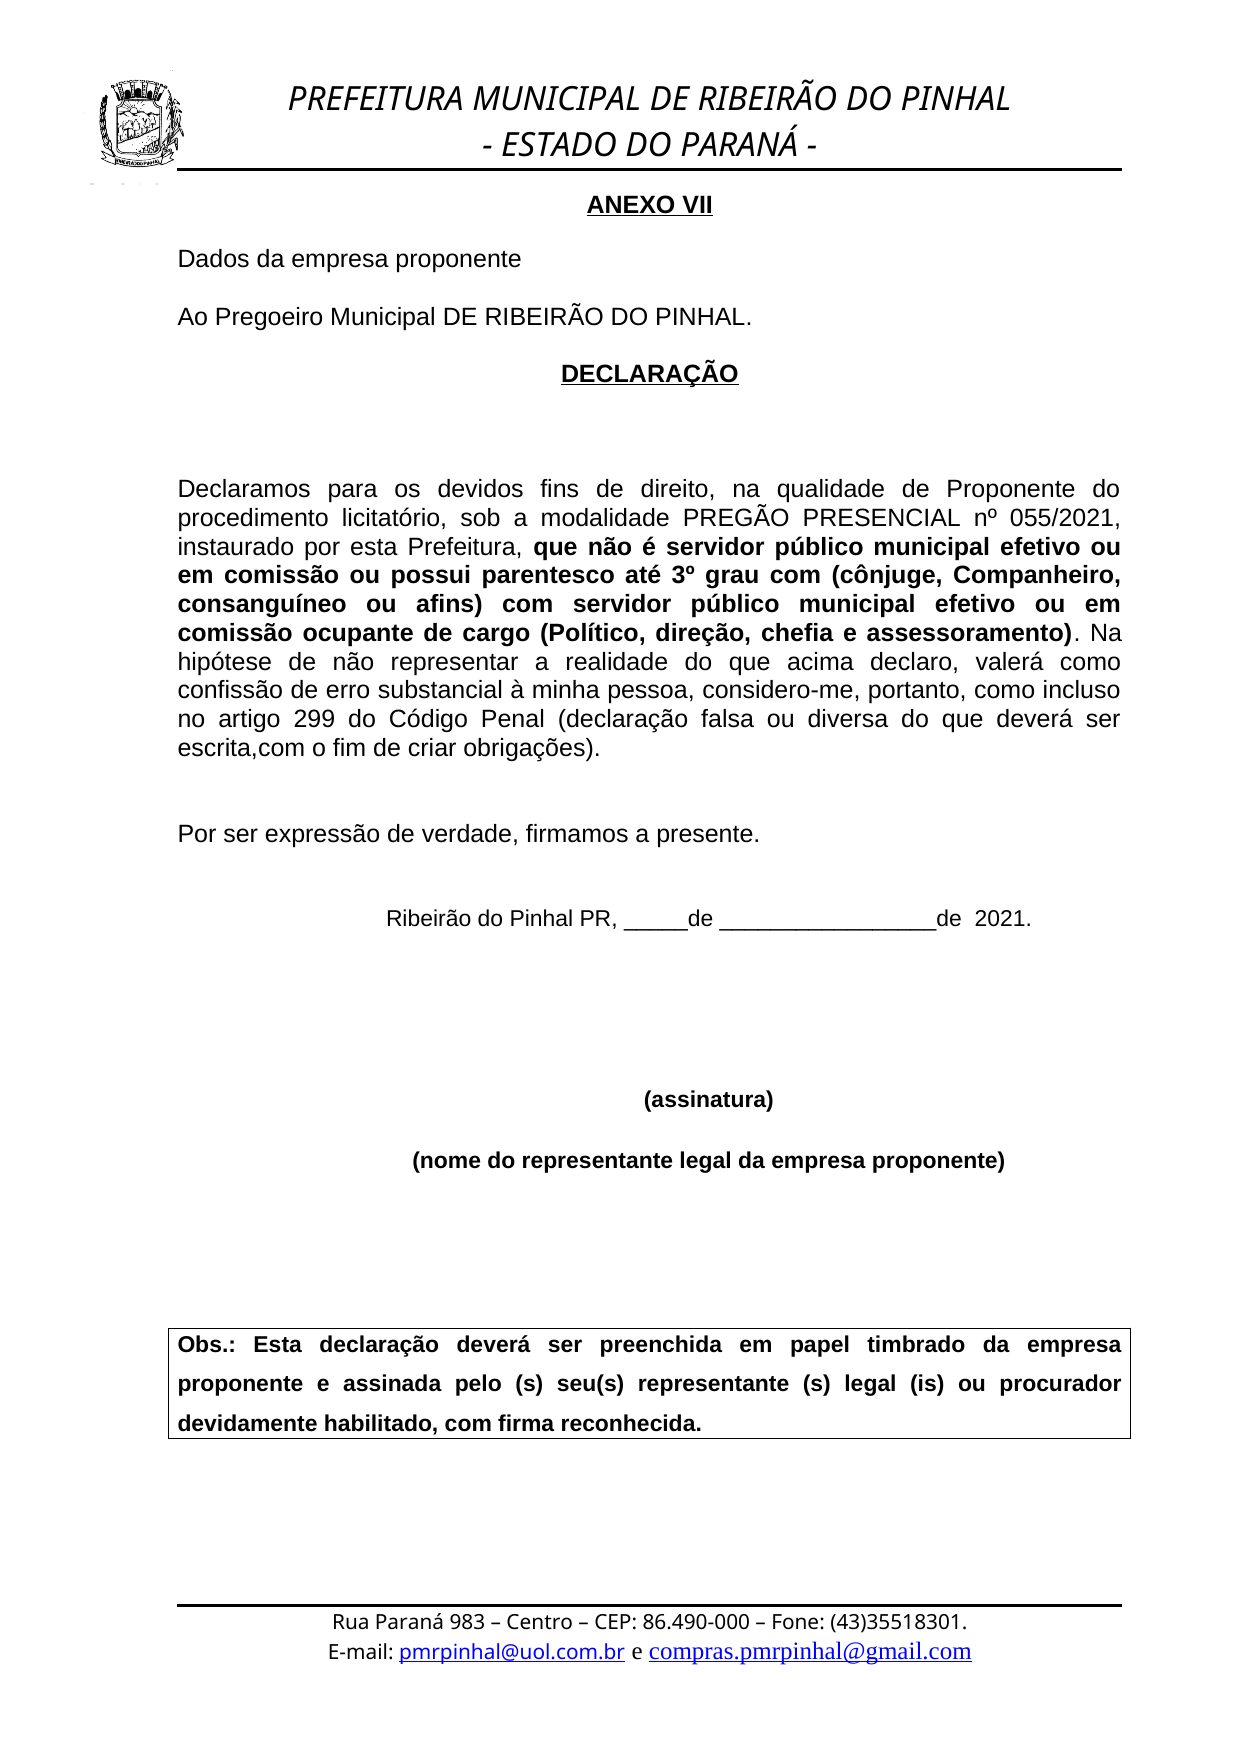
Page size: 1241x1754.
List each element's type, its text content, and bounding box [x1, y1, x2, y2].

text DECLARAÇÃO [177, 359, 1122, 388]
text Por ser expressão de verdade, firmamos a presente. [177, 819, 1122, 848]
text (nome do representante legal da empresa proponente) [295, 1147, 1122, 1173]
text (assinatura) [295, 1086, 1122, 1113]
text ANEXO VII [177, 190, 1122, 219]
text Obs.: Esta declaração deverá ser preenchida em papel timbrado da empresa proponente e assinada pelo (s) seu(s) representante (s) legal (is) ou procurador devidamente habilitado, com firma reconhecida. [169, 1329, 1130, 1438]
text Ao Pregoeiro Municipal DE RIBEIRÃO DO PINHAL. [177, 302, 1122, 330]
text Declaramos para os devidos fins de direito, na qualidade de Proponente do procedimento licitatório, sob a modalidade PREGÃO PRESENCIAL nº 055/2021, instaurado por esta Prefeitura, que não é servidor público municipal efetivo ou em comissão ou possui parentesco até 3º grau com (cônjuge, Companheiro, consanguíneo ou afins) com servidor público municipal efetivo ou em comissão ocupante de cargo (Político, direção, chefia e assessoramento). Na hipótese de não representar a realidade do que acima declaro, valerá como confissão de erro substancial à minha pessoa, considero-me, portanto, como incluso no artigo 299 do Código Penal (declaração falsa ou diversa do que deverá ser escrita,com o fim de criar obrigações). [177, 474, 1122, 762]
text Dados da empresa proponente [177, 244, 1122, 273]
text Ribeirão do Pinhal PR, _____de _________________de 2021. [295, 905, 1122, 932]
picture [83, 65, 202, 185]
